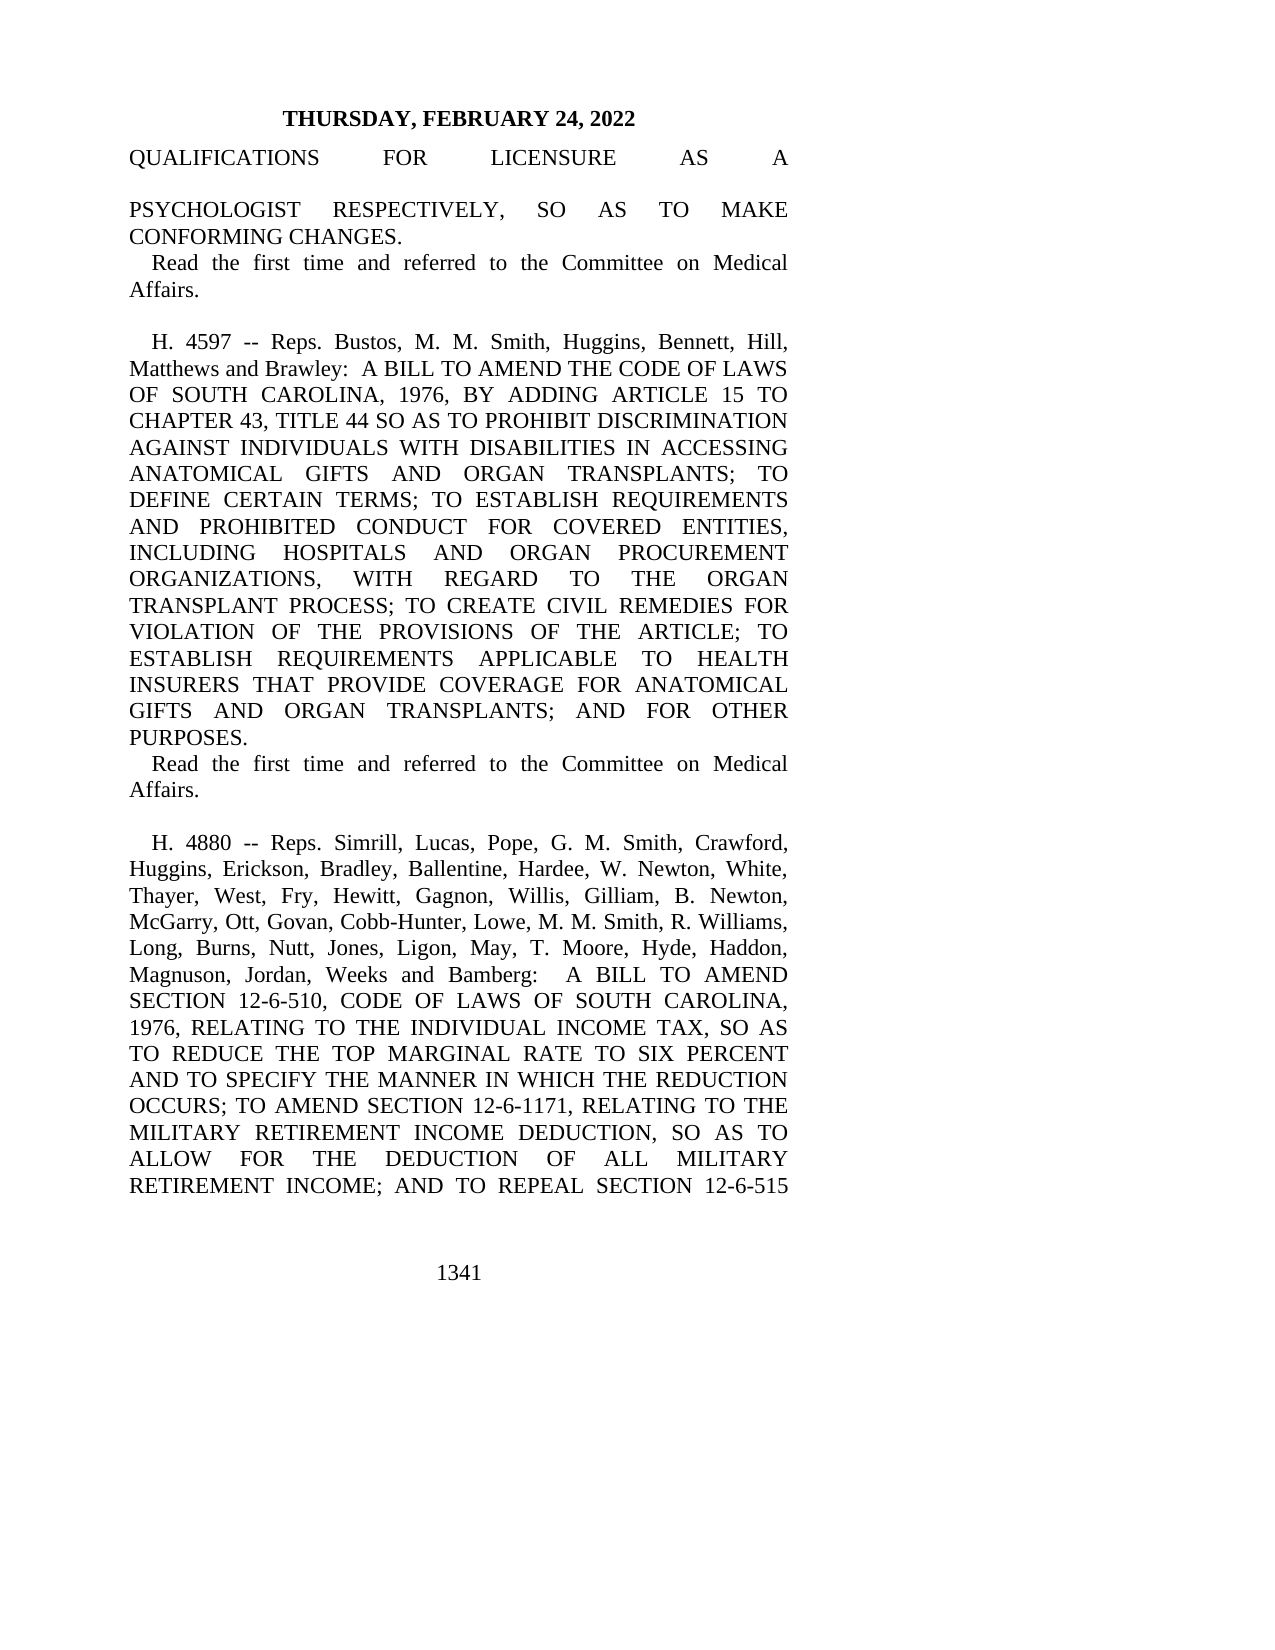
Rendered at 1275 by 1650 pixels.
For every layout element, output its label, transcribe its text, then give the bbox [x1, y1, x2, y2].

text Read the first time and referred to the Committee on Medical Affairs. [129, 750, 789, 803]
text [129, 829, 789, 1198]
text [129, 144, 789, 249]
text H. 4597 -- Reps. Bustos, M. M. Smith, Huggins, Bennett, Hill, Matthews and Brawley: A BILL TO AMEND THE CODE OF LAWS OF SOUTH CAROLINA, 1976, BY ADDING ARTICLE 15 TO CHAPTER 43, TITLE 44 SO AS TO PROHIBIT DISCRIMINATION AGAINST INDIVIDUALS WITH DISABILITIES IN ACCESSING ANATOMICAL GIFTS AND ORGAN TRANSPLANTS; TO DEFINE CERTAIN TERMS; TO ESTABLISH REQUIREMENTS AND PROHIBITED CONDUCT FOR COVERED ENTITIES, INCLUDING HOSPITALS AND ORGAN PROCUREMENT ORGANIZATIONS, WITH REGARD TO THE ORGAN TRANSPLANT PROCESS; TO CREATE CIVIL REMEDIES FOR VIOLATION OF THE PROVISIONS OF THE ARTICLE; TO ESTABLISH REQUIREMENTS APPLICABLE TO HEALTH INSURERS THAT PROVIDE COVERAGE FOR ANATOMICAL GIFTS AND ORGAN TRANSPLANTS; AND FOR OTHER PURPOSES. [129, 328, 789, 750]
text Read the first time and referred to the Committee on Medical Affairs. [129, 249, 789, 302]
